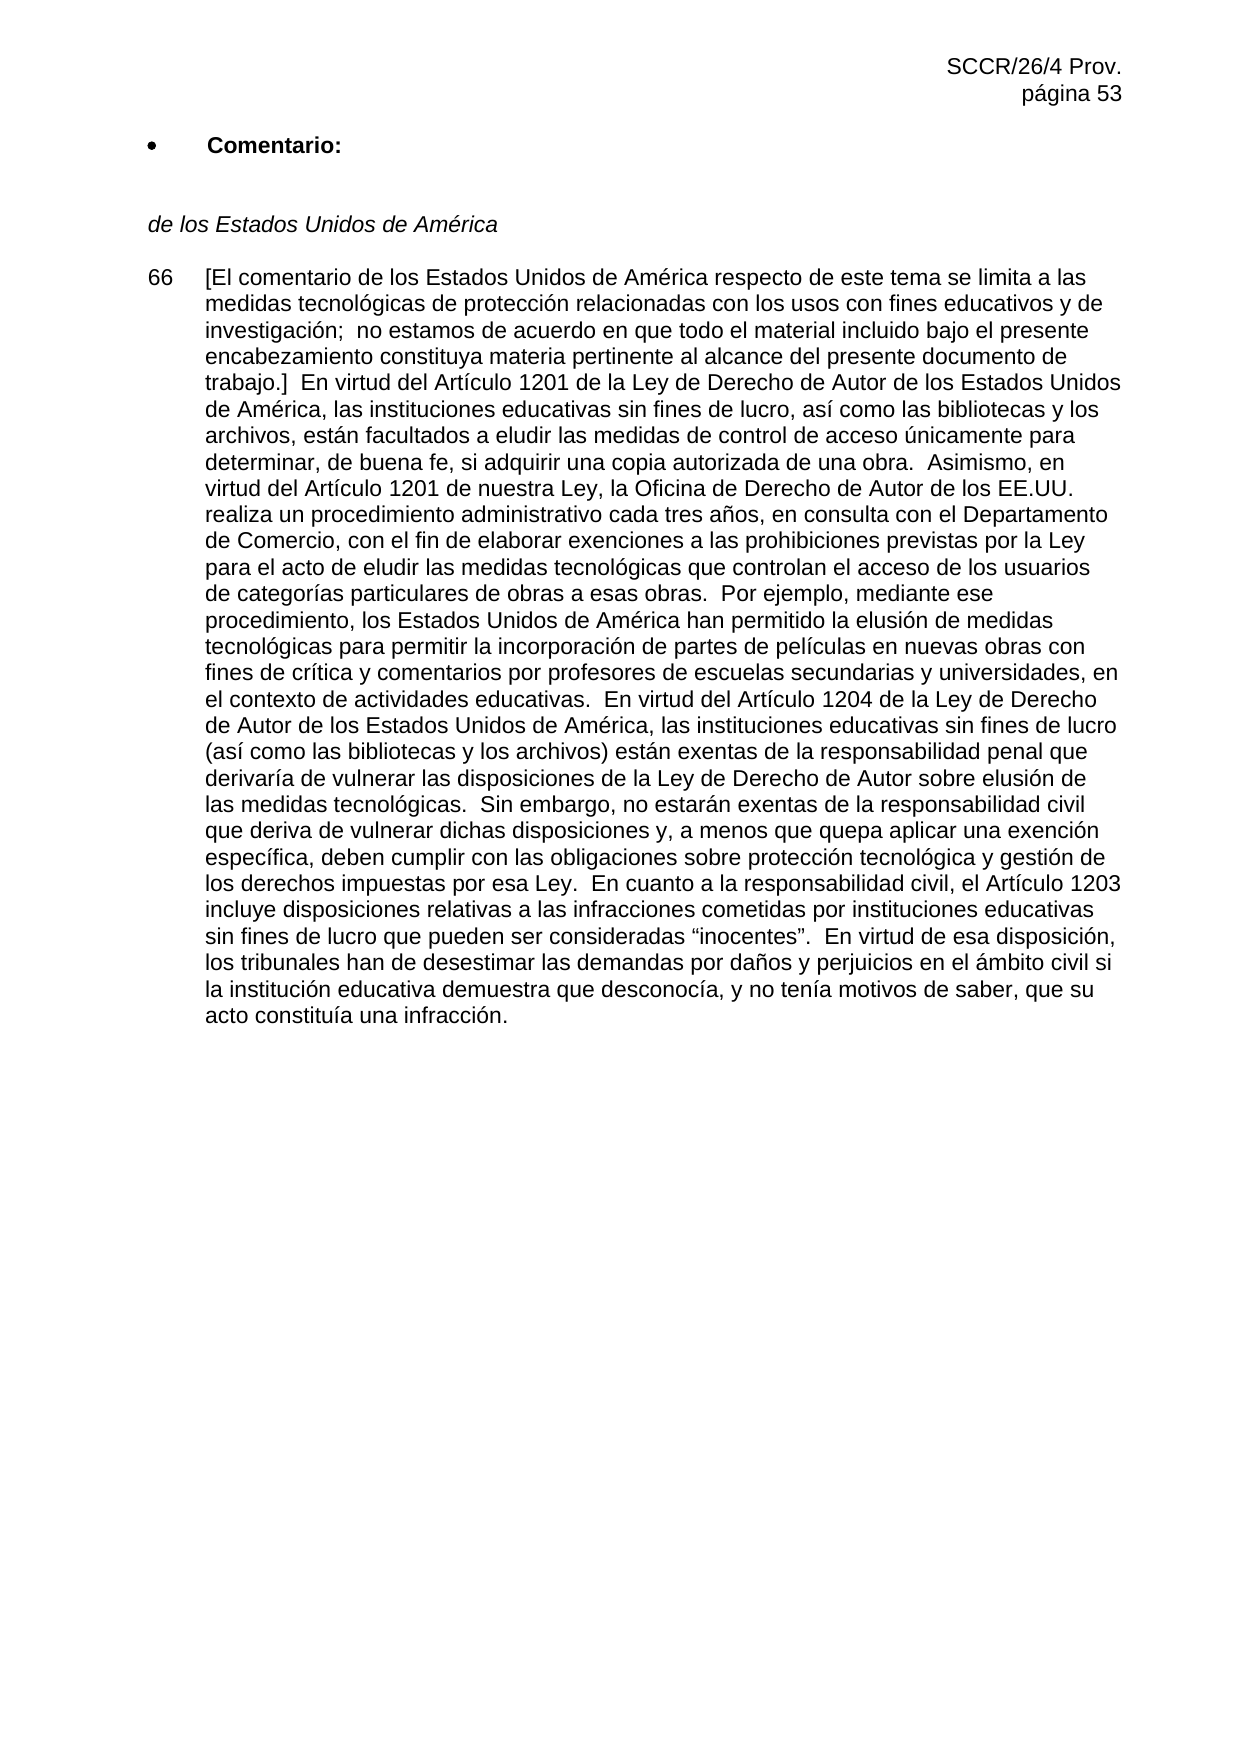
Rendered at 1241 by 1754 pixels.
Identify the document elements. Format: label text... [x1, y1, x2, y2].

text [El comentario de los Estados Unidos de América respecto de este tema se limita a las medidas tecnológicas de protección relacionadas con los usos con fines educativos y de investigación; no estamos de acuerdo en que todo el material incluido bajo el presente encabezamiento constituya materia pertinente al alcance del presente documento de trabajo.] En virtud del Artículo 1201 de la Ley de Derecho de Autor de los Estados Unidos de América, las instituciones educativas sin fines de lucro, así como las bibliotecas y los archivos, están facultados a eludir las medidas de control de acceso únicamente para determinar, de buena fe, si adquirir una copia autorizada de una obra. Asimismo, en virtud del Artículo 1201 de nuestra Ley, la Oficina de Derecho de Autor de los EE.UU. realiza un procedimiento administrativo cada tres años, en consulta con el Departamento de Comercio, con el fin de elaborar exenciones a las prohibiciones previstas por la Ley para el acto de eludir las medidas tecnológicas que controlan el acceso de los usuarios de categorías particulares de obras a esas obras. Por ejemplo, mediante ese procedimiento, los Estados Unidos de América han permitido la elusión de medidas tecnológicas para permitir la incorporación de partes de películas en nuevas obras con fines de crítica y comentarios por profesores de escuelas secundarias y universidades, en el contexto de actividades educativas. En virtud del Artículo 1204 de la Ley de Derecho de Autor de los Estados Unidos de América, las instituciones educativas sin fines de lucro (así como las bibliotecas y los archivos) están exentas de la responsabilidad penal que derivaría de vulnerar las disposiciones de la Ley de Derecho de Autor sobre elusión de las medidas tecnológicas. Sin embargo, no estarán exentas de la responsabilidad civil que deriva de vulnerar dichas disposiciones y, a menos que quepa aplicar una exención específica, deben cumplir con las obligaciones sobre protección tecnológica y gestión de los derechos impuestas por esa Ley. En cuanto a la responsabilidad civil, el Artículo 1203 incluye disposiciones relativas a las infracciones cometidas por instituciones educativas sin fines de lucro que pueden ser consideradas “inocentes”. En virtud de esa disposición, los tribunales han de desestimar las demandas por daños y perjuicios en el ámbito civil si la institución educativa demuestra que desconocía, y no tenía motivos de saber, que su acto constituía una infracción. [148, 264, 1122, 1028]
text de los Estados Unidos de América [148, 211, 1122, 238]
list Comentario: [148, 132, 1122, 158]
